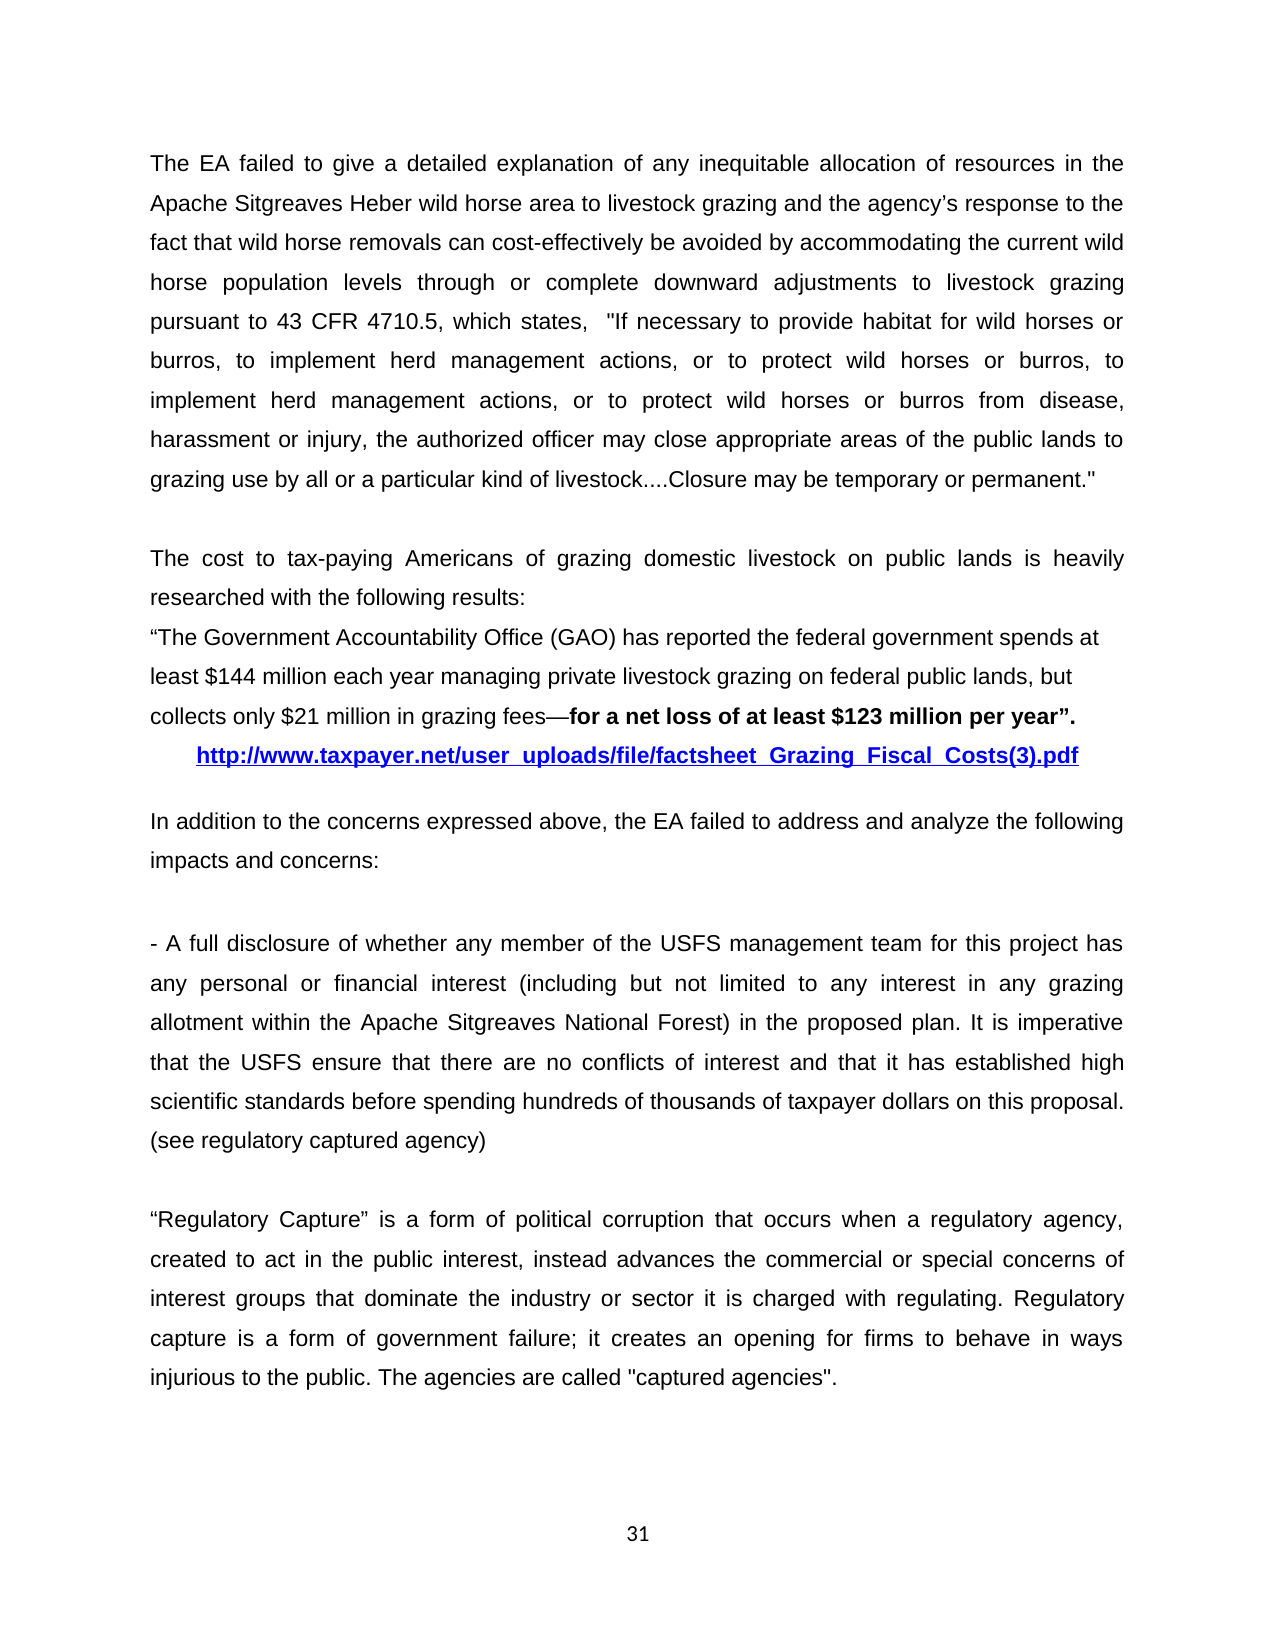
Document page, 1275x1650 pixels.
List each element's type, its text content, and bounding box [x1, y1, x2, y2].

text The cost to tax-paying Americans of grazing domestic livestock on public lands is heavily researched with the following results: [150, 545, 1125, 611]
text The EA failed to give a detailed explanation of any inequitable allocation of resources in the Apache Sitgreaves Heber wild horse area to livestock grazing and the agency’s response to the fact that wild horse removals can cost-effectively be avoided by accommodating the current wild horse population levels through or complete downward adjustments to livestock grazing pursuant to 43 CFR 4710.5, which states, "If necessary to provide habitat for wild horses or burros, to implement herd management actions, or to protect wild horses or burros, to implement herd management actions, or to protect wild horses or burros from disease, harassment or injury, the authorized officer may close appropriate areas of the public lands to grazing use by all or a particular kind of livestock....Closure may be temporary or permanent." [150, 150, 1125, 492]
text “The Government Accountability Office (GAO) has reported the federal government spends at least $144 million each year managing private livestock grazing on federal public lands, but collects only $21 million in grazing fees—for a net loss of at least $123 million per year”. [150, 624, 1125, 729]
text - A full disclosure of whether any member of the USFS management team for this project has any personal or financial interest (including but not limited to any interest in any grazing allotment within the Apache Sitgreaves National Forest) in the proposed plan. It is imperative that the USFS ensure that there are no conflicts of interest and that it has established high scientific standards before spending hundreds of thousands of taxpayer dollars on this proposal. (see regulatory captured agency) [150, 930, 1125, 1154]
text http://www.taxpayer.net/user_uploads/file/factsheet_Grazing_Fiscal_Costs(3).pdf [150, 742, 1125, 768]
text “Regulatory Capture” is a form of political corruption that occurs when a regulatory agency, created to act in the public interest, instead advances the commercial or special concerns of interest groups that dominate the industry or sector it is charged with regulating. Regulatory capture is a form of government failure; it creates an opening for firms to behave in ways injurious to the public. The agencies are called "captured agencies". [150, 1206, 1125, 1391]
text In addition to the concerns expressed above, the EA failed to address and analyze the following impacts and concerns: [150, 808, 1125, 874]
